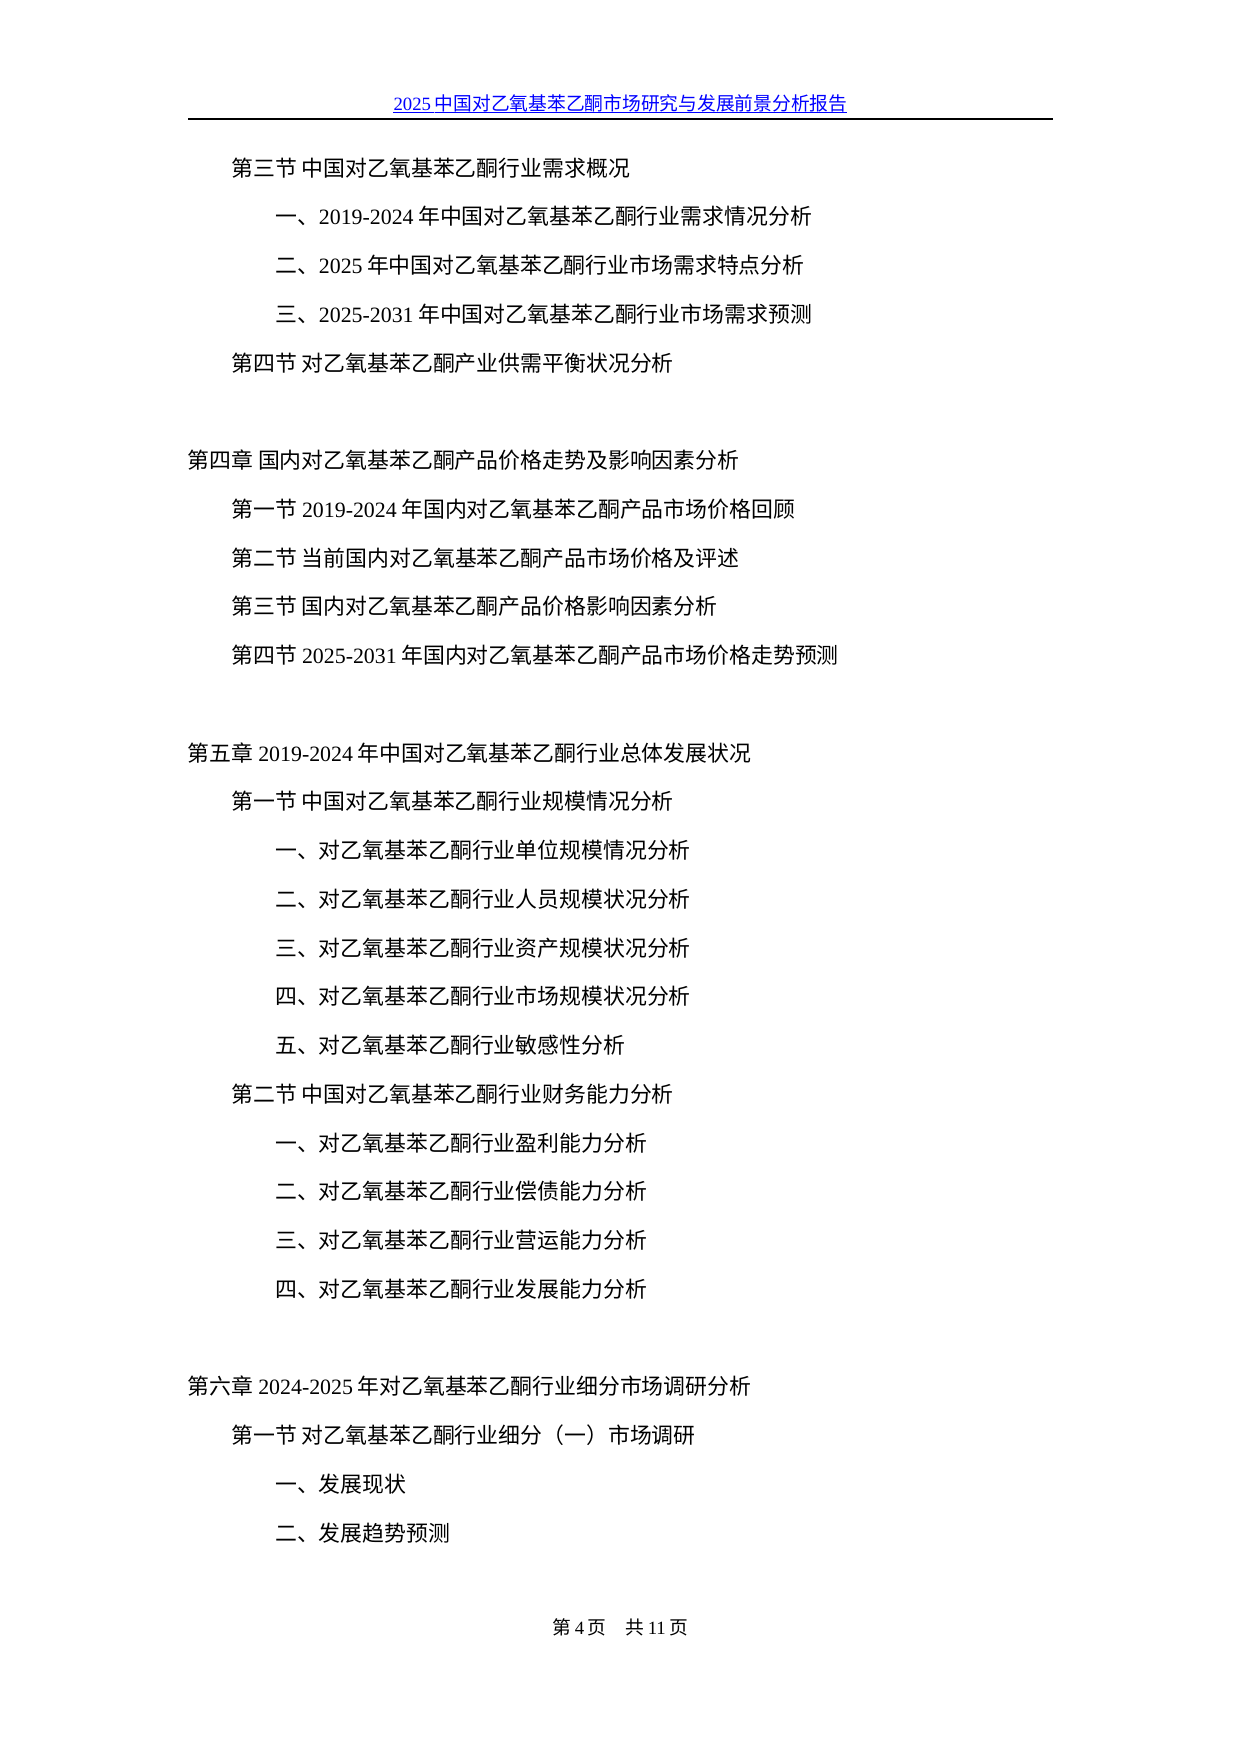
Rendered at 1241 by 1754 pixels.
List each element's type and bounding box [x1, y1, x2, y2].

text [187, 150, 1053, 1548]
